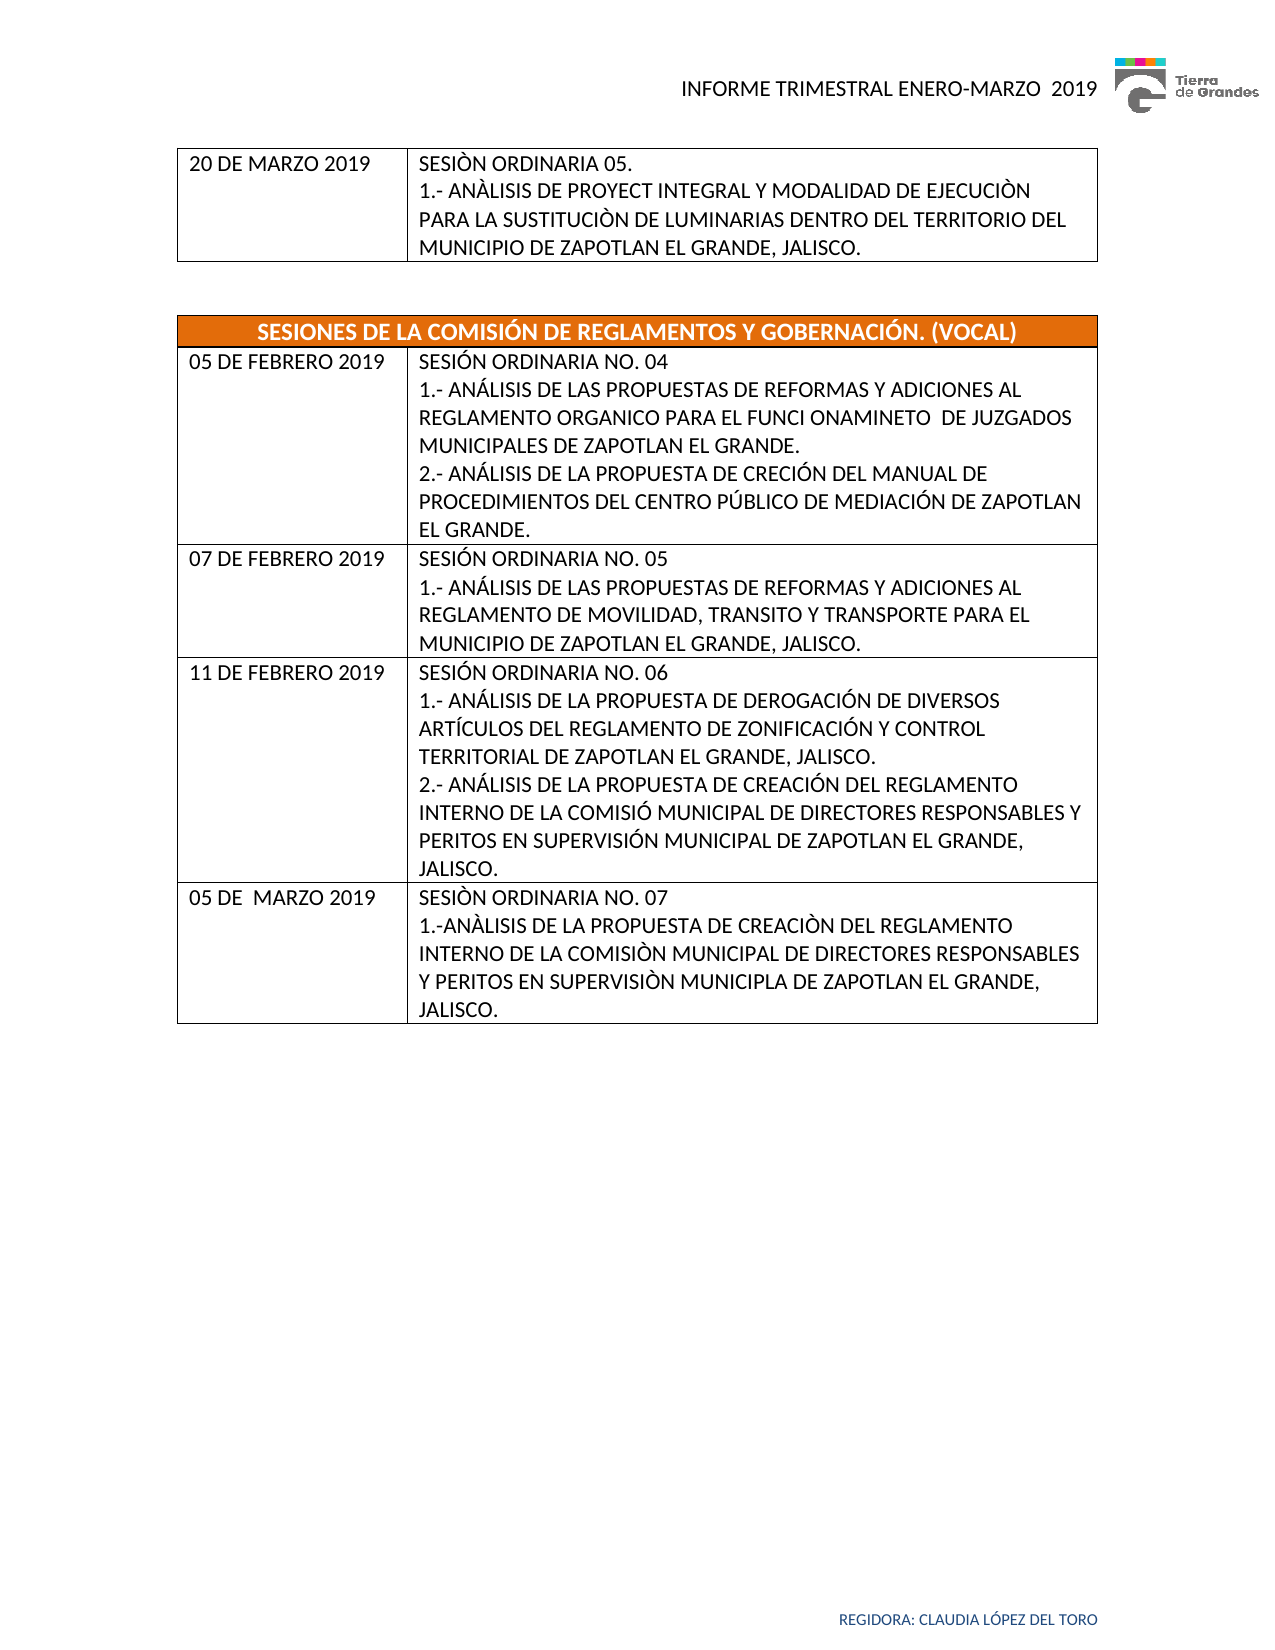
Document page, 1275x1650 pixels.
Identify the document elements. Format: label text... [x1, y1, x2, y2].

picture [1110, 33, 1267, 153]
table_cell SESIÓN ORDINARIA NO. 04 1.- ANÁLISIS DE LAS PROPUESTAS DE REFORMAS Y ADICIONES AL REGLAMENTO ORGANICO PARA EL FUNCI ONAMINETO DE JUZGADOS MUNICIPALES DE ZAPOTLAN EL GRANDE. 2.- ANÁLISIS DE LA PROPUESTA DE CRECIÓN DEL MANUAL DE PROCEDIMIENTOS DEL CENTRO PÚBLICO DE MEDIACIÓN DE ZAPOTLAN EL GRANDE. [408, 348, 1097, 543]
table_cell 05 DE MARZO 2019 [178, 883, 407, 1023]
table_cell SESIÓN ORDINARIA NO. 06 1.- ANÁLISIS DE LA PROPUESTA DE DEROGACIÓN DE DIVERSOS ARTÍCULOS DEL REGLAMENTO DE ZONIFICACIÓN Y CONTROL TERRITORIAL DE ZAPOTLAN EL GRANDE, JALISCO. 2.- ANÁLISIS DE LA PROPUESTA DE CREACIÓN DEL REGLAMENTO INTERNO DE LA COMISIÓ MUNICIPAL DE DIRECTORES RESPONSABLES Y PERITOS EN SUPERVISIÓN MUNICIPAL DE ZAPOTLAN EL GRANDE, JALISCO. [408, 658, 1097, 882]
table_cell 20 DE MARZO 2019 [178, 149, 407, 261]
table_cell 11 DE FEBRERO 2019 [178, 658, 407, 882]
table_cell 05 DE FEBRERO 2019 [178, 348, 407, 543]
table_cell SESIÓN ORDINARIA NO. 05 1.- ANÁLISIS DE LAS PROPUESTAS DE REFORMAS Y ADICIONES AL REGLAMENTO DE MOVILIDAD, TRANSITO Y TRANSPORTE PARA EL MUNICIPIO DE ZAPOTLAN EL GRANDE, JALISCO. [408, 545, 1097, 657]
table_cell 07 DE FEBRERO 2019 [178, 545, 407, 657]
table_cell SESIÒN ORDINARIA 05. 1.- ANÀLISIS DE PROYECT INTEGRAL Y MODALIDAD DE EJECUCIÒN PARA LA SUSTITUCIÒN DE LUMINARIAS DENTRO DEL TERRITORIO DEL MUNICIPIO DE ZAPOTLAN EL GRANDE, JALISCO. [408, 149, 1097, 261]
table_header SESIONES DE LA COMISIÓN DE REGLAMENTOS Y GOBERNACIÓN. (VOCAL) [178, 316, 1097, 346]
table_cell SESIÒN ORDINARIA NO. 07 1.-ANÀLISIS DE LA PROPUESTA DE CREACIÒN DEL REGLAMENTO INTERNO DE LA COMISIÒN MUNICIPAL DE DIRECTORES RESPONSABLES Y PERITOS EN SUPERVISIÒN MUNICIPLA DE ZAPOTLAN EL GRANDE, JALISCO. [408, 883, 1097, 1023]
